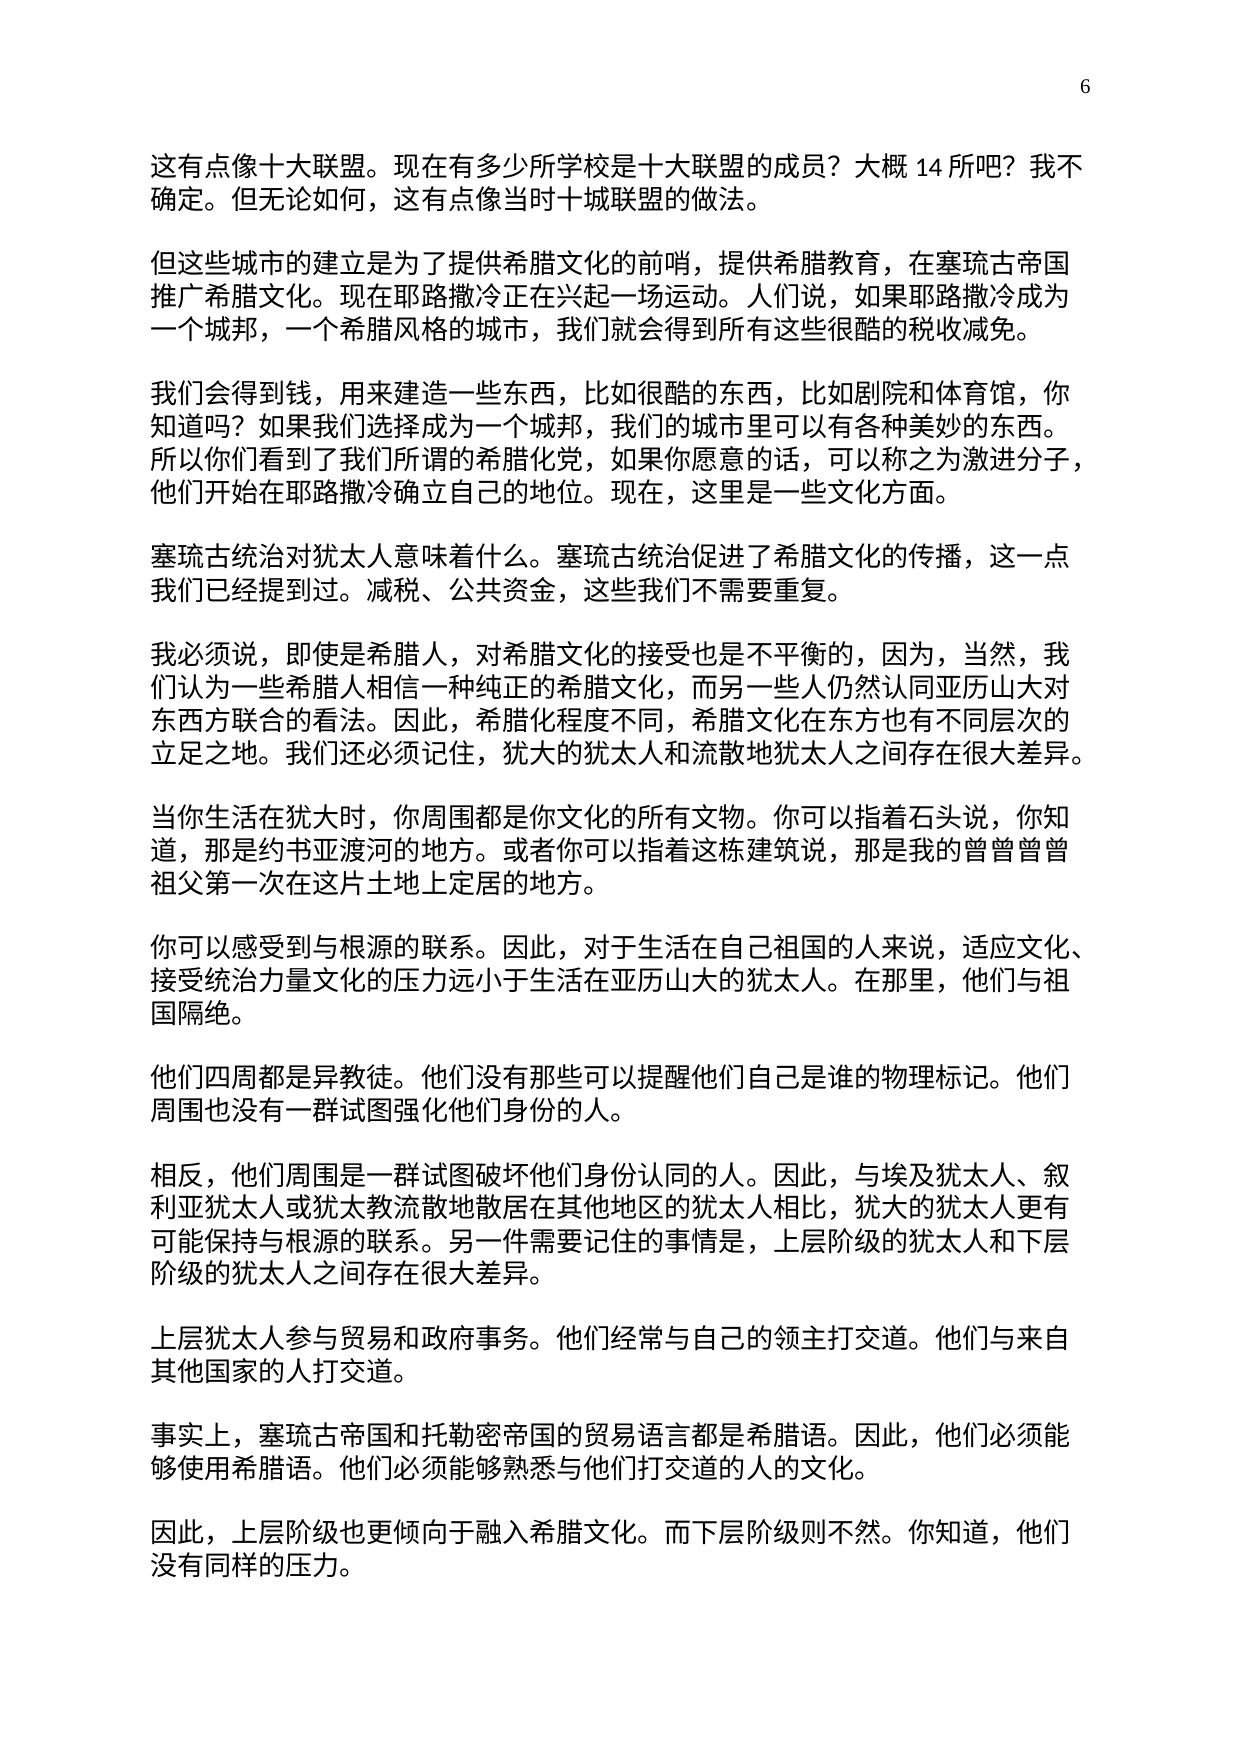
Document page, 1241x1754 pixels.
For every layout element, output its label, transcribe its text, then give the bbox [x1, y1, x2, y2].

text 当你生活在犹大时，你周围都是你文化的所有文物。你可以指着石头说，你知道，那是约书亚渡河的地方。或者你可以指着这栋建筑说，那是我的曾曾曾曾祖父第一次在这片土地上定居的地方。 [150, 801, 1090, 900]
text 因此，上层阶级也更倾向于融入希腊文化。而下层阶级则不然。你知道，他们没有同样的压力。 [150, 1516, 1090, 1582]
text 但这些城市的建立是为了提供希腊文化的前哨，提供希腊教育，在塞琉古帝国推广希腊文化。现在耶路撒冷正在兴起一场运动。人们说，如果耶路撒冷成为一个城邦，一个希腊风格的城市，我们就会得到所有这些很酷的税收减免。 [150, 247, 1090, 346]
text 他们四周都是异教徒。他们没有那些可以提醒他们自己是谁的物理标记。他们周围也没有一群试图强化他们身份的人。 [150, 1061, 1090, 1127]
text 我必须说，即使是希腊人，对希腊文化的接受也是不平衡的，因为，当然，我们认为一些希腊人相信一种纯正的希腊文化，而另一些人仍然认同亚历山大对东西方联合的看法。因此，希腊化程度不同，希腊文化在东方也有不同层次的立足之地。我们还必须记住，犹大的犹太人和流散地犹太人之间存在很大差异。 [150, 638, 1090, 770]
text 塞琉古统治对犹太人意味着什么。塞琉古统治促进了希腊文化的传播，这一点我们已经提到过。减税、公共资金，这些我们不需要重复。 [150, 541, 1090, 607]
text 这有点像十大联盟。现在有多少所学校是十大联盟的成员？大概 14 所吧？我不确定。但无论如何，这有点像当时十城联盟的做法。 [150, 150, 1090, 216]
text 相反，他们周围是一群试图破坏他们身份认同的人。因此，与埃及犹太人、叙利亚犹太人或犹太教流散地散居在其他地区的犹太人相比，犹大的犹太人更有可能保持与根源的联系。另一件需要记住的事情是，上层阶级的犹太人和下层阶级的犹太人之间存在很大差异。 [150, 1159, 1090, 1291]
text 上层犹太人参与贸易和政府事务。他们经常与自己的领主打交道。他们与来自其他国家的人打交道。 [150, 1322, 1090, 1388]
text 事实上，塞琉古帝国和托勒密帝国的贸易语言都是希腊语。因此，他们必须能够使用希腊语。他们必须能够熟悉与他们打交道的人的文化。 [150, 1419, 1090, 1485]
text 我们会得到钱，用来建造一些东西，比如很酷的东西，比如剧院和体育馆，你知道吗？如果我们选择成为一个城邦，我们的城市里可以有各种美妙的东西。所以你们看到了我们所谓的希腊化党，如果你愿意的话，可以称之为激进分子，他们开始在耶路撒冷确立自己的地位。现在，这里是一些文化方面。 [150, 377, 1090, 509]
text 你可以感受到与根源的联系。因此，对于生活在自己祖国的人来说，适应文化、接受统治力量文化的压力远小于生活在亚历山大的犹太人。在那里，他们与祖国隔绝。 [150, 931, 1090, 1030]
